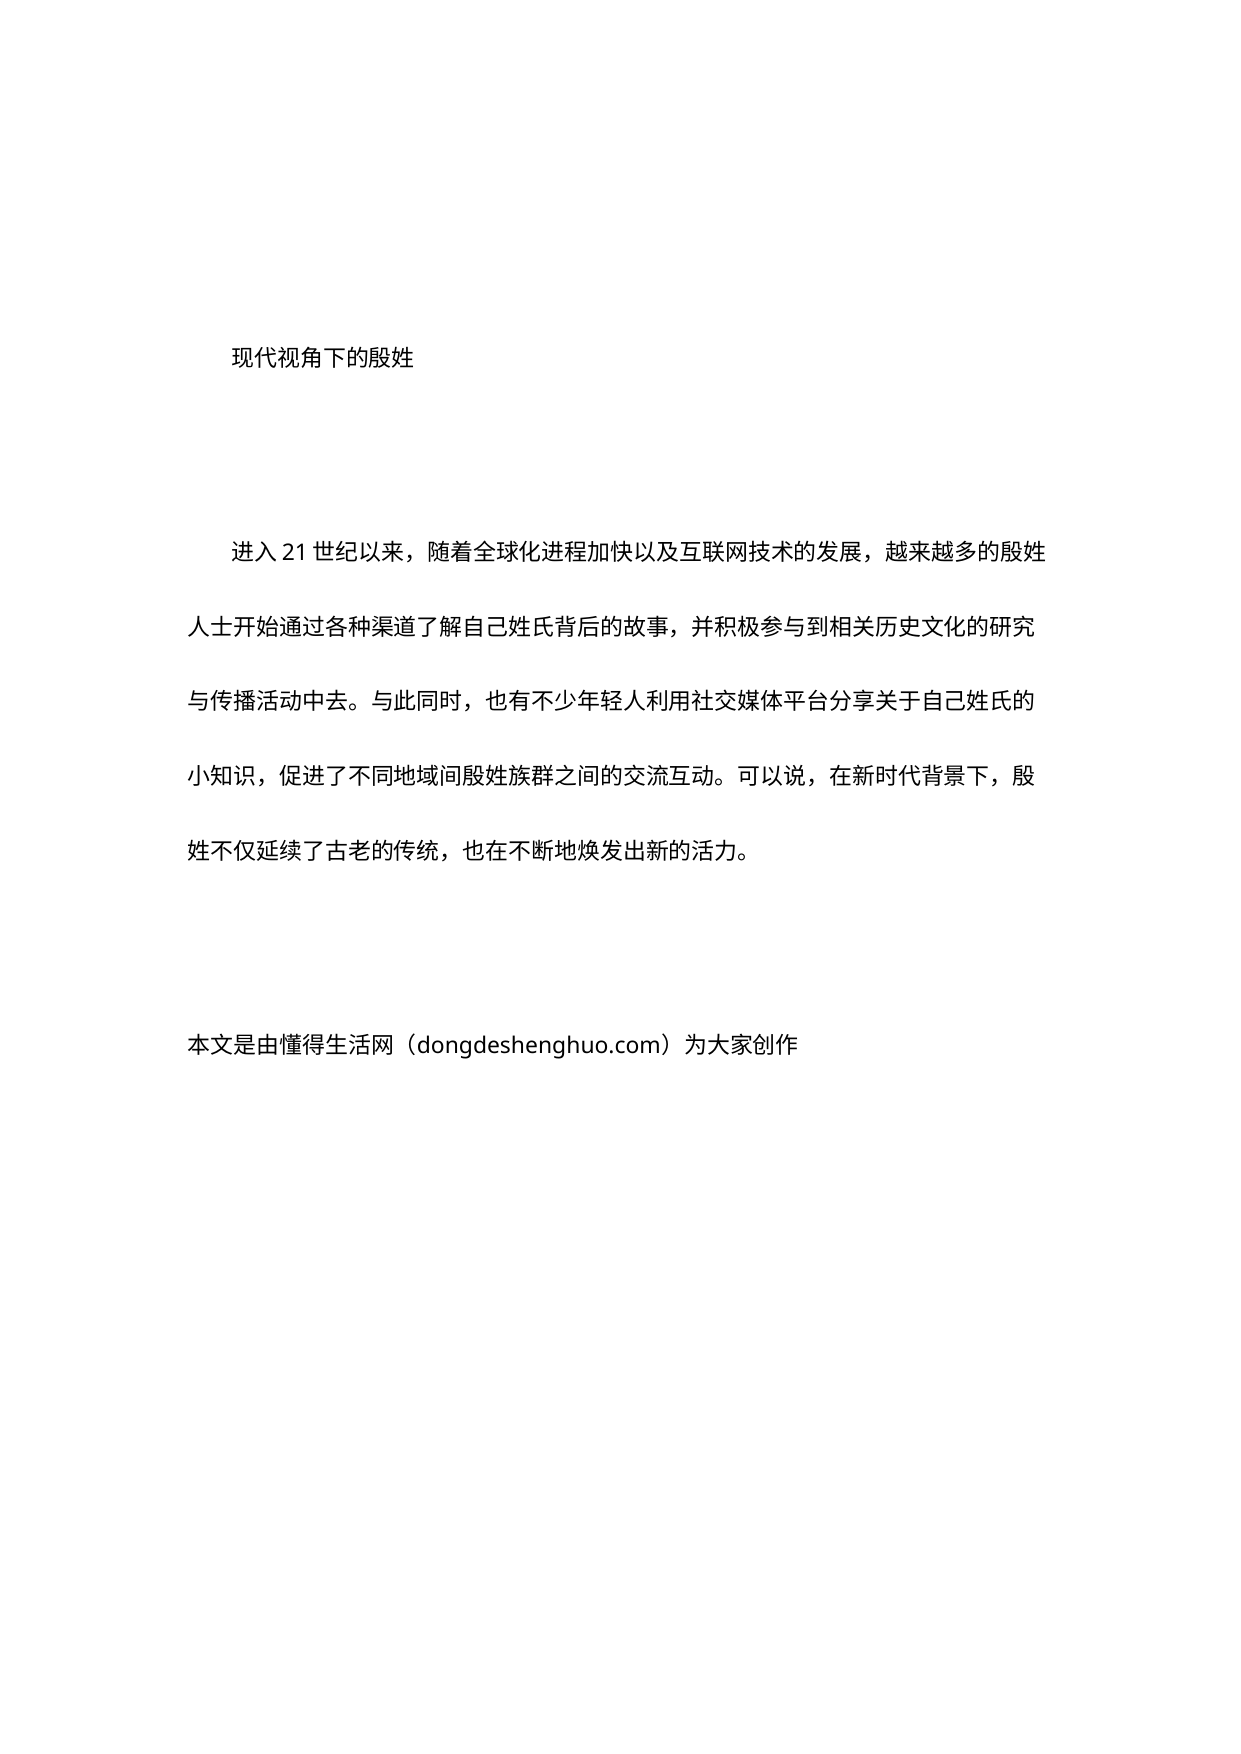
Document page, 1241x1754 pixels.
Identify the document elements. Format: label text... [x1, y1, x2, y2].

text 现代视角下的殷姓 [187, 323, 1053, 388]
text 本文是由懂得生活网（dongdeshenghuo.com）为大家创作 [187, 1011, 1053, 1076]
text 进入21世纪以来，随着全球化进程加快以及互联网技术的发展，越来越多的殷姓人士开始通过各种渠道了解自己姓氏背后的故事，并积极参与到相关历史文化的研究与传播活动中去。与此同时，也有不少年轻人利用社交媒体平台分享关于自己姓氏的小知识，促进了不同地域间殷姓族群之间的交流互动。可以说，在新时代背景下，殷姓不仅延续了古老的传统，也在不断地焕发出新的活力。 [187, 518, 1053, 882]
